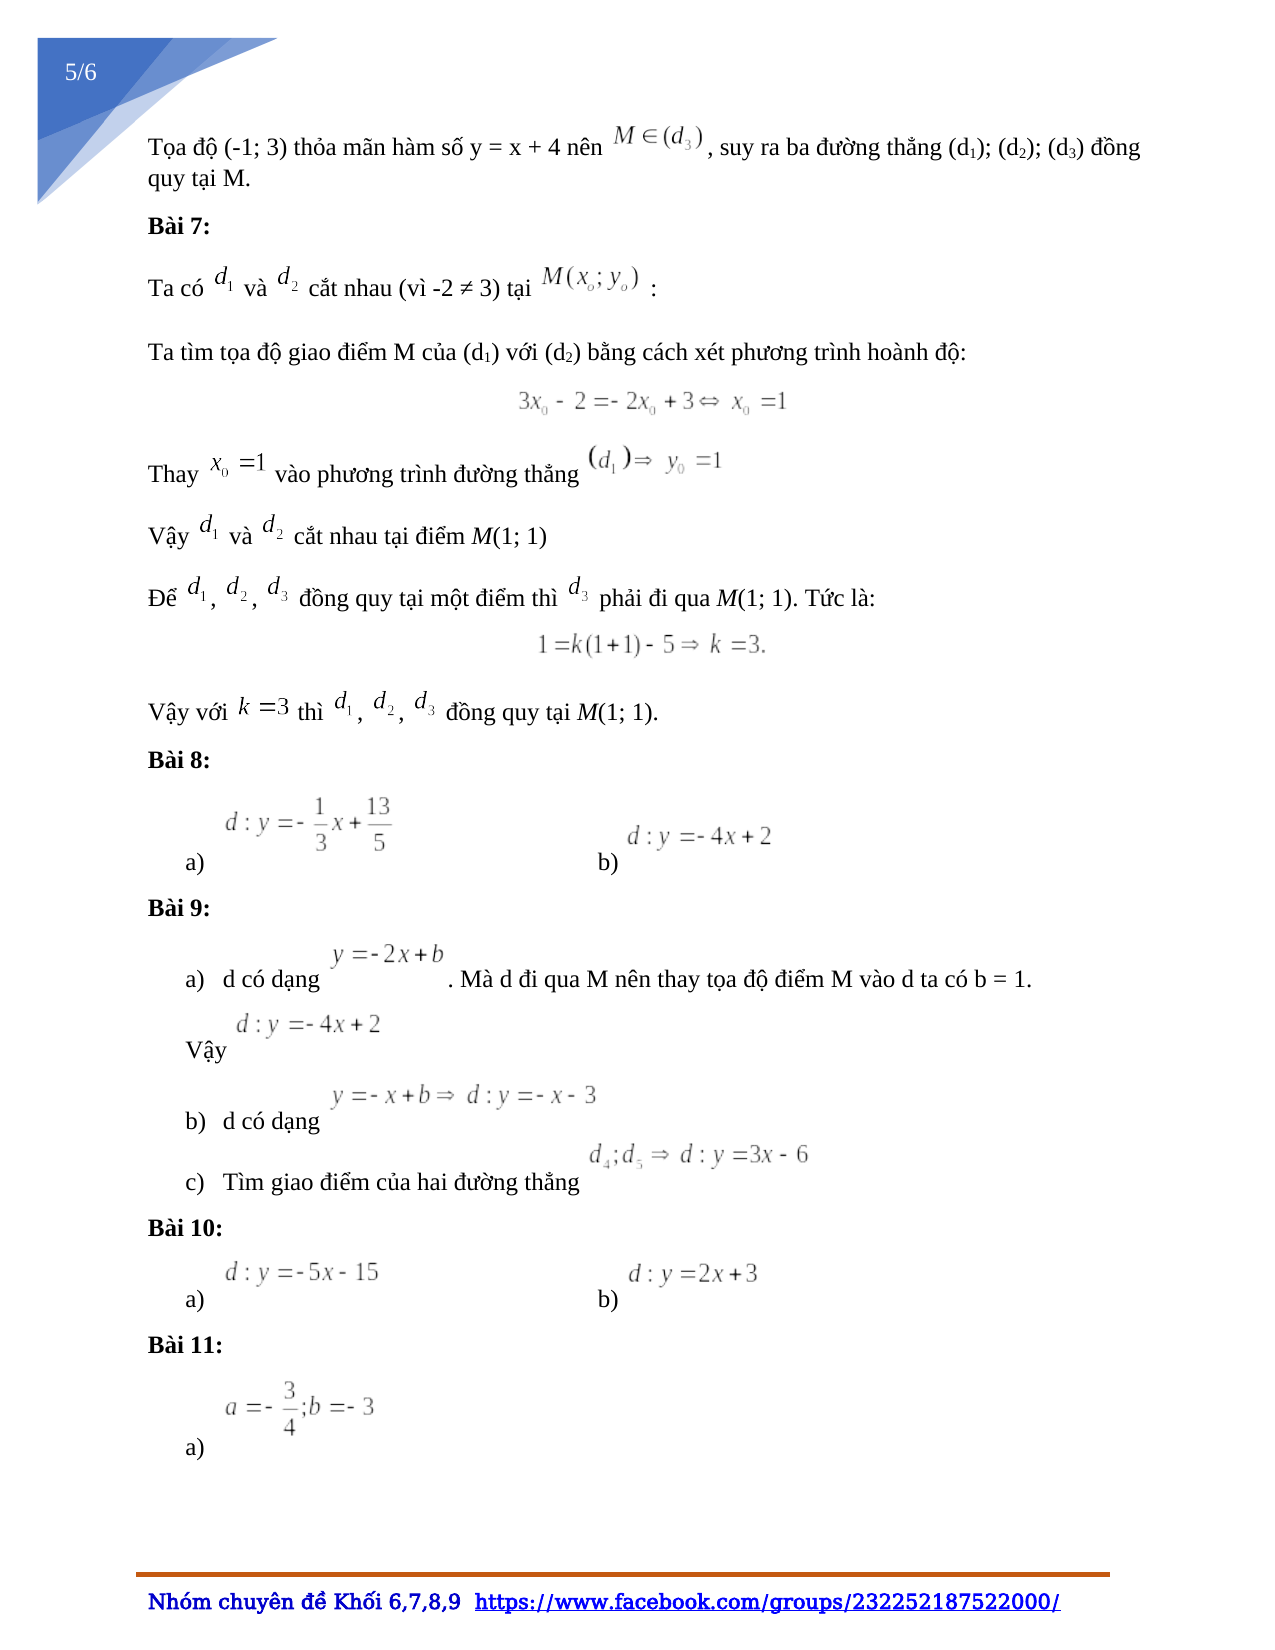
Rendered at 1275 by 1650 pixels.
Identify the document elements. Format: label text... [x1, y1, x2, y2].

list b) [185, 791, 1157, 876]
picture [37, 37, 279, 206]
text Bài 11: [148, 1330, 1157, 1358]
text Thay vào phương trình đường thẳng [148, 441, 1157, 488]
text Ta có và cắt nhau (vì -2 ≠ 3) tại : [148, 259, 1157, 316]
text Tọa độ (-1; 3) thỏa mãn hàm số y = x + 4 nên , suy ra ba đường thẳng (d1); (d2); (d3) đồng quy tại M. [148, 118, 1157, 192]
text Ta tìm tọa độ giao điểm M của (d1) với (d2) bằng cách xét phương trình hoành độ: [148, 337, 1157, 365]
text Để , , đồng quy tại một điểm thì phải đi qua M(1; 1). Tức là: [148, 569, 1157, 612]
text Vậy [185, 1011, 1157, 1064]
text Bài 9: [148, 893, 1157, 922]
text Bài 10: [148, 1213, 1157, 1242]
text Vậy và cắt nhau tại điểm M(1; 1) [148, 507, 1157, 550]
list d có dạng [185, 1081, 1157, 1135]
list b) [185, 1259, 1157, 1312]
list d có dạng . Mà d đi qua M nên thay tọa độ điểm M vào d ta có b = 1. [185, 939, 1157, 993]
list Tìm giao điểm của hai đường thẳng [185, 1137, 1157, 1196]
text Vậy với thì , , đồng quy tại M(1; 1). [148, 683, 1157, 726]
text Bài 7: [148, 211, 1157, 240]
text Bài 8: [148, 745, 1157, 774]
